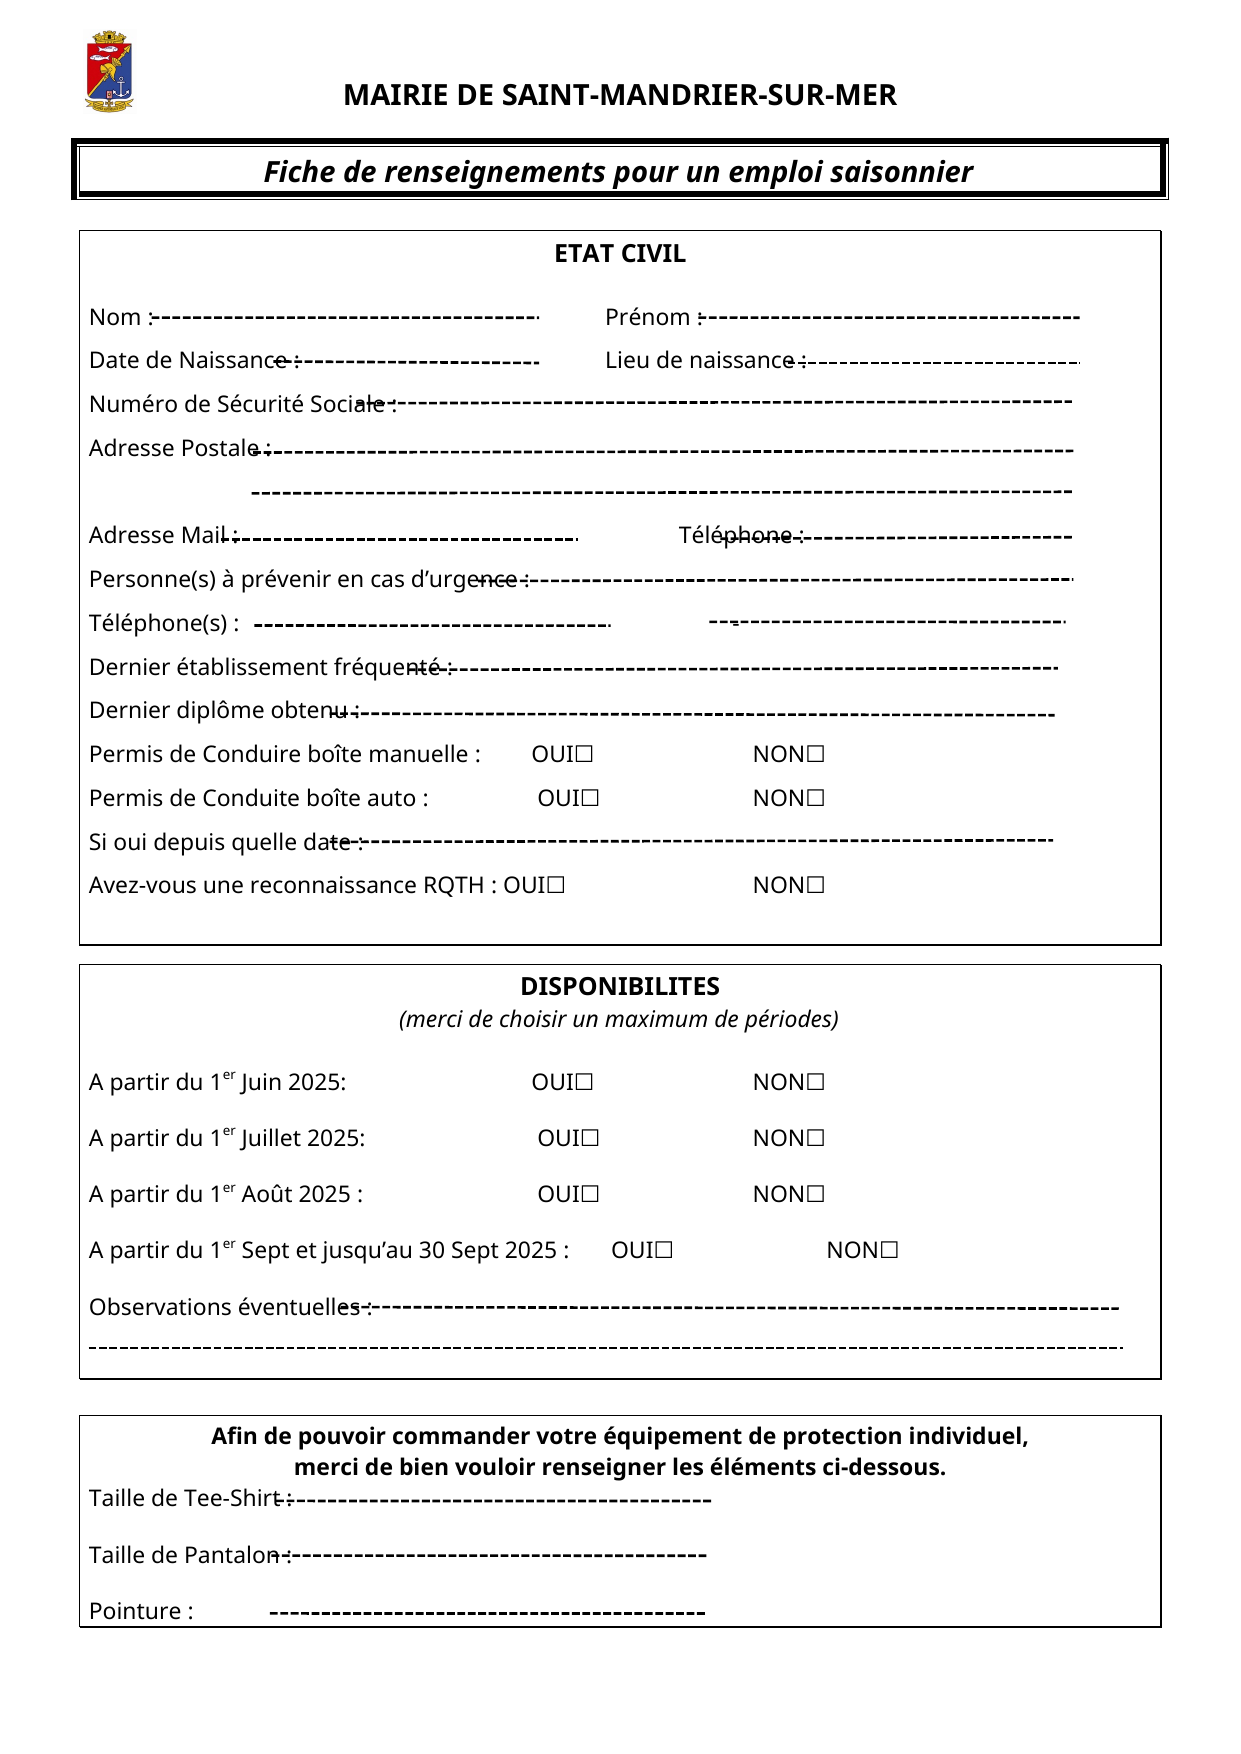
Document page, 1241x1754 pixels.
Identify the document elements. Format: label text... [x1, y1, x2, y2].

text Dernier établissement fréquenté : [80, 645, 1160, 682]
text Téléphone(s) : - [80, 602, 1160, 638]
text A partir du 1er Sept et jusqu’au 30 Sept 2025 : OUI NON [80, 1229, 1160, 1265]
text Personne(s) à prévenir en cas d’urgence : [80, 558, 1160, 594]
text Avez-vous une reconnaissance RQTH : OUI NON [80, 864, 1160, 901]
text Afin de pouvoir commander votre équipement de protection individuel, [80, 1416, 1160, 1451]
text A partir du 1er Juin 2025: OUI NON [89, 1065, 1152, 1097]
text Permis de Conduire boîte manuelle : OUI NON [80, 733, 1160, 769]
text A partir du 1er Août 2025 : OUI NON [80, 1173, 1160, 1209]
text Adresse Postale : [80, 427, 1160, 463]
text Permis de Conduite boîte auto : OUI NON [80, 777, 1160, 813]
text Observations éventuelles : [80, 1285, 1160, 1322]
picture [82, 29, 137, 114]
text (merci de choisir un maximum de périodes) [89, 1003, 1152, 1034]
text Taille de Tee-Shirt : [89, 1482, 1152, 1513]
text Si oui depuis quelle date : [80, 820, 1160, 857]
text DISPONIBILITES [80, 965, 1160, 1003]
text Dernier diplôme obtenu : [80, 689, 1160, 726]
text Date de Naissance : Lieu de naissance : [80, 339, 1160, 376]
text Numéro de Sécurité Sociale : [80, 383, 1160, 419]
text A partir du 1er Juillet 2025: OUI NON [80, 1116, 1160, 1153]
text Fiche de renseignements pour un emploi saisonnier [80, 147, 1160, 191]
text merci de bien vouloir renseigner les éléments ci-dessous. [89, 1451, 1152, 1482]
text ETAT CIVIL [80, 231, 1160, 269]
text Taille de Pantalon : [80, 1533, 1160, 1570]
text Adresse Mail : Téléphone : [80, 514, 1160, 551]
text Pointure : [80, 1589, 1160, 1626]
text Nom : Prénom : [89, 301, 1152, 332]
